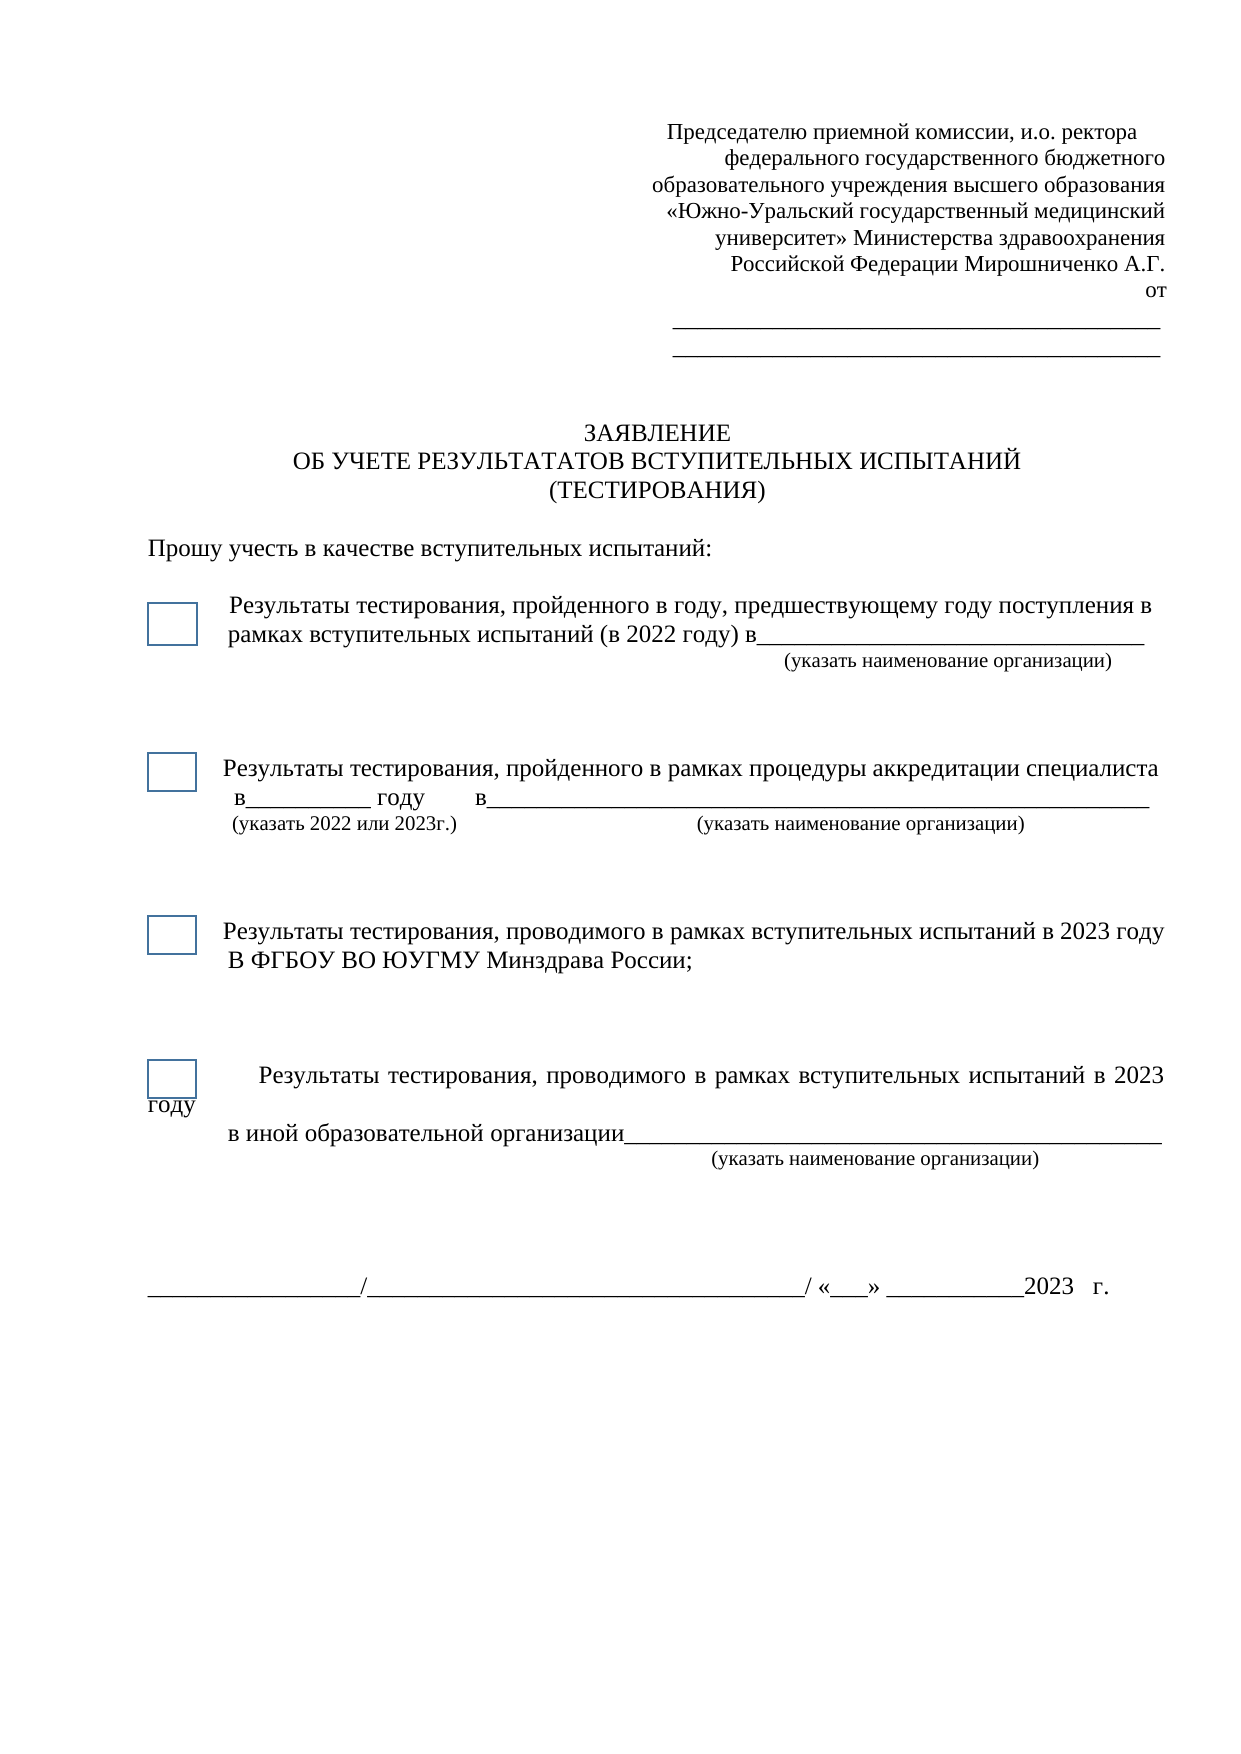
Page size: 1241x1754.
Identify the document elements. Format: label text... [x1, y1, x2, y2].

text ЗАЯВЛЕНИЕ [148, 418, 1167, 446]
text рамках вступительных испытаний (в 2022 году) в_______________________________ [148, 619, 1167, 648]
text (ТЕСТИРОВАНИЯ) [148, 475, 1167, 504]
text Результаты тестирования, пройденного в рамках процедуры аккредитации специалиста [197, 753, 1167, 782]
text (указать 2022 или 2023г.) (указать наименование организации) [148, 811, 1167, 835]
text (указать наименование организации) [148, 1146, 1167, 1170]
text ОБ УЧЕТЕ РЕЗУЛЬТАТАТОВ ВСТУПИТЕЛЬНЫХ ИСПЫТАНИЙ [148, 446, 1167, 475]
text _______________________________________ [148, 303, 1167, 331]
text В ФГБОУ ВО ЮУГМУ Минздрава России; [148, 945, 1167, 974]
text от [148, 276, 1167, 303]
text в иной образовательной организации___________________________________________ [148, 1118, 1167, 1146]
text _________________/___________________________________/ «___» ___________2023 г. [148, 1271, 1167, 1300]
text Прошу учесть в качестве вступительных испытаний: [148, 533, 1167, 561]
text федерального государственного бюджетного [148, 144, 1167, 171]
text Результаты тестирования, проводимого в рамках вступительных испытаний в 2023 году [148, 1060, 1167, 1118]
text Результаты тестирования, проводимого в рамках вступительных испытаний в 2023 году [197, 916, 1167, 945]
text «Южно-Уральский государственный медицинский [148, 197, 1167, 223]
text Председателю приемной комиссии, и.о. ректора [148, 118, 1167, 144]
text образовательного учреждения высшего образования [148, 171, 1167, 197]
text Российской Федерации Мирошниченко А.Г. [148, 250, 1167, 276]
text в__________ году в_____________________________________________________ [148, 782, 1167, 811]
text (указать наименование организации) [148, 648, 1167, 672]
text университет» Министерства здравоохранения [148, 223, 1167, 250]
text _______________________________________ [148, 331, 1167, 360]
text Результаты тестирования, пройденного в году, предшествующему году поступления в [148, 590, 1167, 619]
